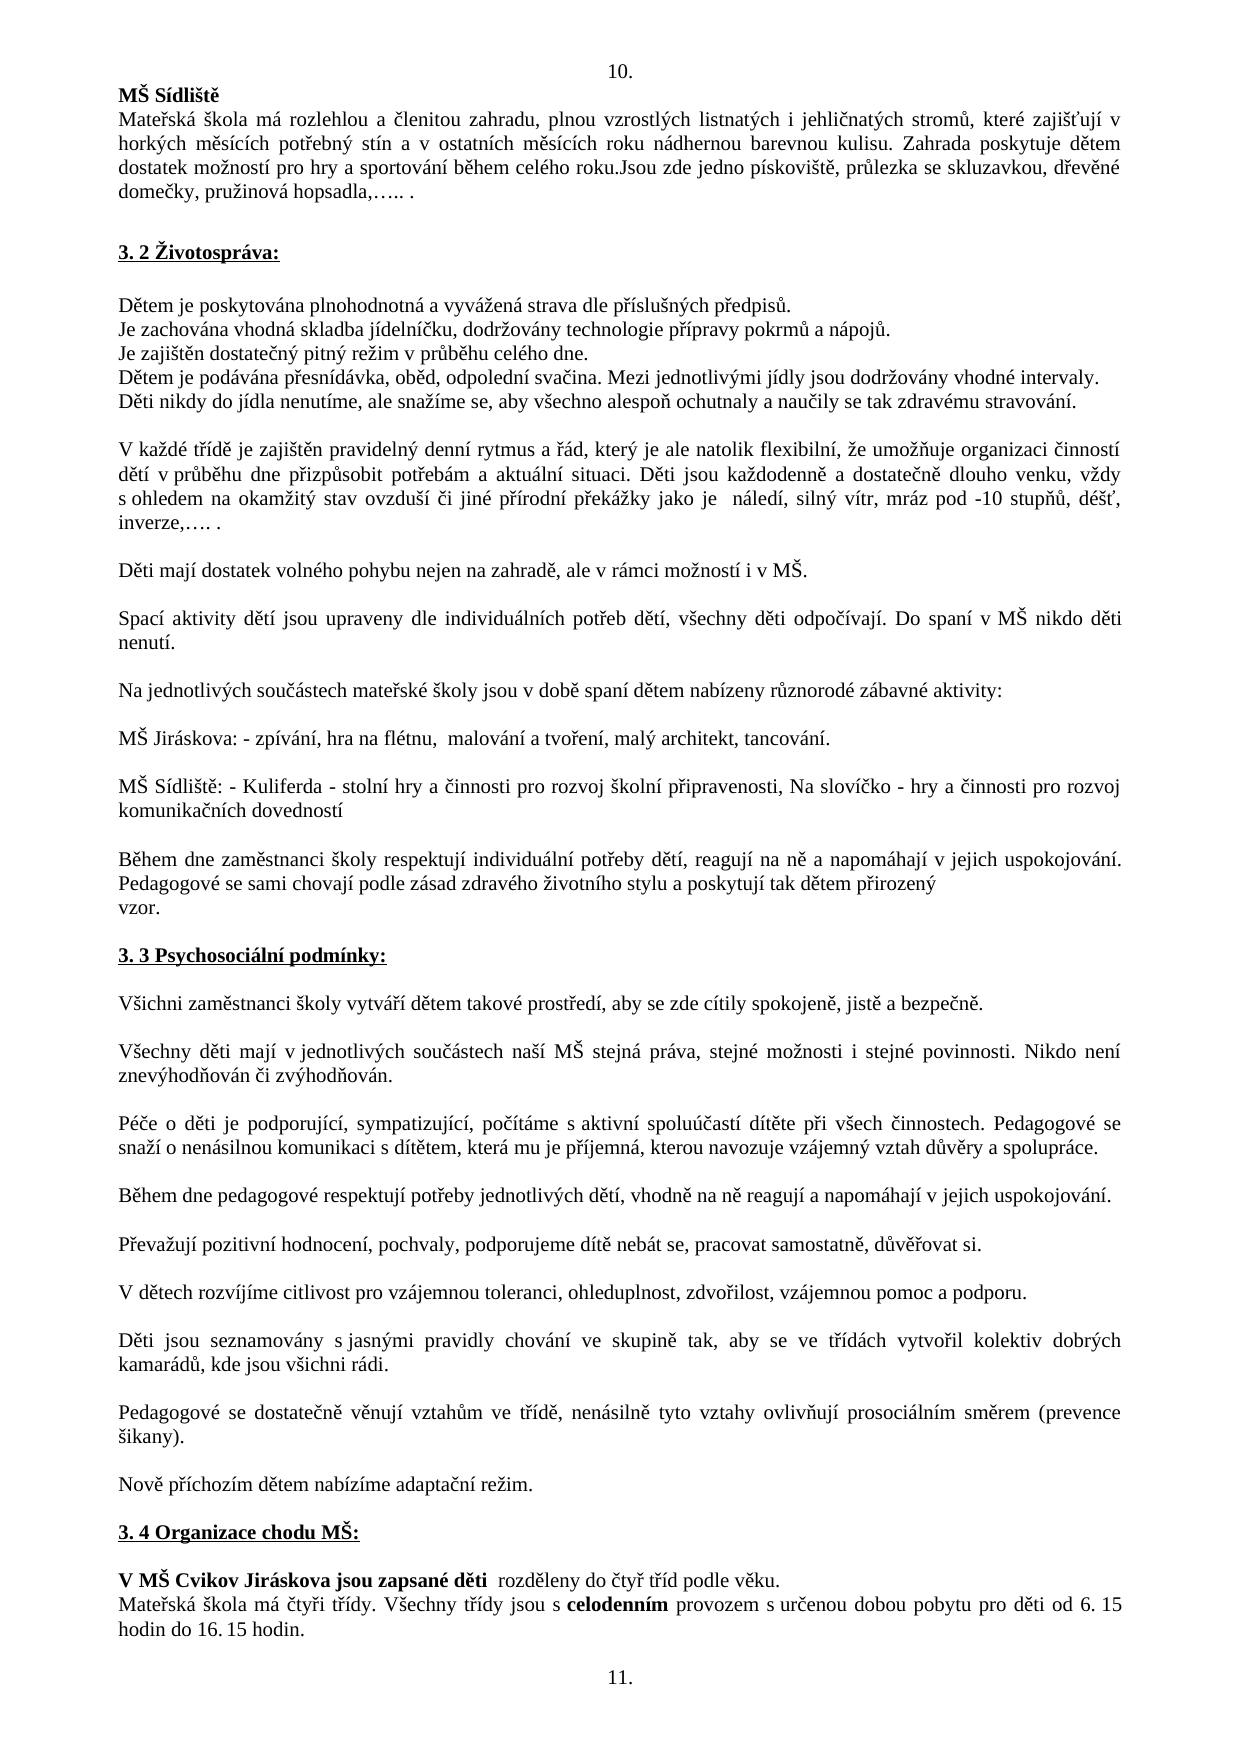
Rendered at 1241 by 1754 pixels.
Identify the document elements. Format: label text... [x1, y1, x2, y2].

text Dětem je poskytována plnohodnotná a vyvážená strava dle příslušných předpisů. [118, 293, 1122, 317]
text 11. [118, 1664, 1122, 1689]
text Děti mají dostatek volného pohybu nejen na zahradě, ale v rámci možností i v MŠ. [118, 558, 1122, 582]
text Pedagogové se dostatečně věnují vztahům ve třídě, nenásilně tyto vztahy ovlivňují prosociálním směrem (prevence šikany). [118, 1400, 1122, 1448]
text Dětem je podávána přesnídávka, oběd, odpolední svačina. Mezi jednotlivými jídly jsou dodržovány vhodné intervaly. [118, 365, 1122, 389]
text Nově příchozím dětem nabízíme adaptační režim. [118, 1472, 1122, 1496]
text Je zajištěn dostatečný pitný režim v průběhu celého dne. [118, 341, 1122, 365]
text Během dne pedagogové respektují potřeby jednotlivých dětí, vhodně na ně reagují a napomáhají v jejich uspokojování. [118, 1183, 1122, 1207]
text 10. [118, 59, 1122, 83]
text Všichni zaměstnanci školy vytváří dětem takové prostředí, aby se zde cítily spokojeně, jistě a bezpečně. [118, 991, 1122, 1015]
text Mateřská škola má čtyři třídy. Všechny třídy jsou s celodenním provozem s určenou dobou pobytu pro děti od 6. 15 hodin do 16. 15 hodin. [118, 1592, 1122, 1641]
text Mateřská škola má rozlehlou a členitou zahradu, plnou vzrostlých listnatých i jehličnatých stromů, které zajišťují v horkých měsících potřebný stín a v ostatních měsících roku nádhernou barevnou kulisu. Zahrada poskytuje dětem dostatek možností pro hry a sportování během celého roku.Jsou zde jedno pískoviště, průlezka se skluzavkou, dřevěné domečky, pružinová hopsadla,….. . [118, 107, 1122, 203]
text MŠ Jiráskova: - zpívání, hra na flétnu, malování a tvoření, malý architekt, tancování. [118, 726, 1122, 750]
text V dětech rozvíjíme citlivost pro vzájemnou toleranci, ohleduplnost, zdvořilost, vzájemnou pomoc a podporu. [118, 1279, 1122, 1304]
text vzor. [118, 894, 1122, 919]
text 3. 3 Psychosociální podmínky: [118, 943, 1122, 967]
text MŠ Sídliště: - Kuliferda - stolní hry a činnosti pro rozvoj školní připravenosti, Na slovíčko - hry a činnosti pro rozvoj komunikačních dovedností [118, 774, 1122, 822]
text Spací aktivity dětí jsou upraveny dle individuálních potřeb dětí, všechny děti odpočívají. Do spaní v MŠ nikdo děti nenutí. [118, 606, 1122, 654]
text Na jednotlivých součástech mateřské školy jsou v době spaní dětem nabízeny různorodé zábavné aktivity: [118, 678, 1122, 702]
text Během dne zaměstnanci školy respektují individuální potřeby dětí, reagují na ně a napomáhají v jejich uspokojování. Pedagogové se sami chovají podle zásad zdravého životního stylu a poskytují tak dětem přirozený [118, 846, 1122, 894]
text Děti nikdy do jídla nenutíme, ale snažíme se, aby všechno alespoň ochutnaly a naučily se tak zdravému stravování. [118, 389, 1122, 413]
text Je zachována vhodná skladba jídelníčku, dodržovány technologie přípravy pokrmů a nápojů. [118, 317, 1122, 341]
text Péče o děti je podporující, sympatizující, počítáme s aktivní spoluúčastí dítěte při všech činnostech. Pedagogové se snaží o nenásilnou komunikaci s dítětem, která mu je příjemná, kterou navozuje vzájemný vztah důvěry a spolupráce. [118, 1111, 1122, 1159]
text Převažují pozitivní hodnocení, pochvaly, podporujeme dítě nebát se, pracovat samostatně, důvěřovat si. [118, 1231, 1122, 1256]
text V MŠ Cvikov Jiráskova jsou zapsané děti rozděleny do čtyř tříd podle věku. [118, 1568, 1122, 1592]
text V každé třídě je zajištěn pravidelný denní rytmus a řád, který je ale natolik flexibilní, že umožňuje organizaci činností dětí v průběhu dne přizpůsobit potřebám a aktuální situaci. Děti jsou každodenně a dostatečně dlouho venku, vždy s ohledem na okamžitý stav ovzduší či jiné přírodní překážky jako je náledí, silný vítr, mráz pod -10 stupňů, déšť, inverze,…. . [118, 437, 1122, 534]
text MŠ Sídliště [118, 83, 1122, 107]
text Všechny děti mají v jednotlivých součástech naší MŠ stejná práva, stejné možnosti i stejné povinnosti. Nikdo není znevýhodňován či zvýhodňován. [118, 1039, 1122, 1087]
text 3. 2 Životospráva: [118, 233, 1122, 264]
text Děti jsou seznamovány s jasnými pravidly chování ve skupině tak, aby se ve třídách vytvořil kolektiv dobrých kamarádů, kde jsou všichni rádi. [118, 1328, 1122, 1376]
text 3. 4 Organizace chodu MŠ: [118, 1520, 1122, 1544]
